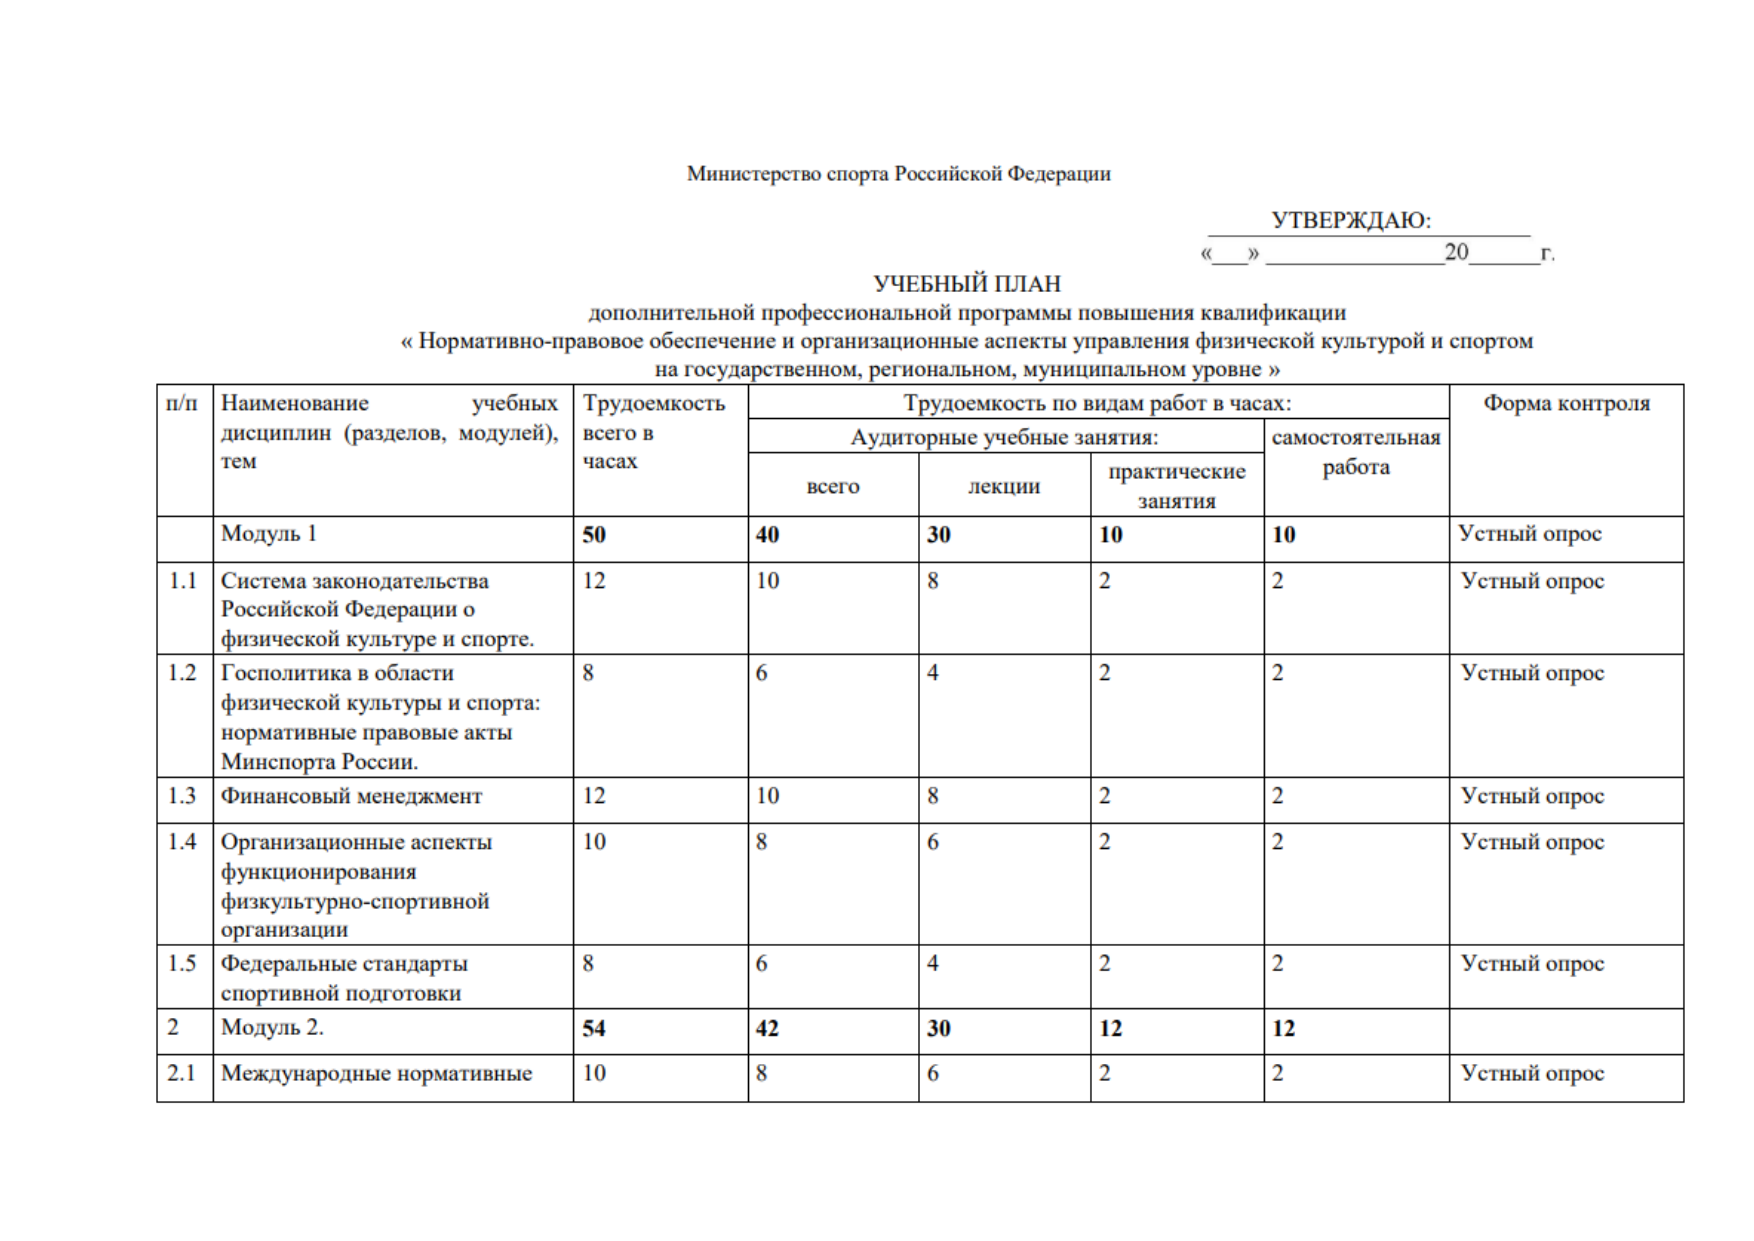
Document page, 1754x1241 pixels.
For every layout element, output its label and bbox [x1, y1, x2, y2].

picture [75, 75, 1719, 1166]
